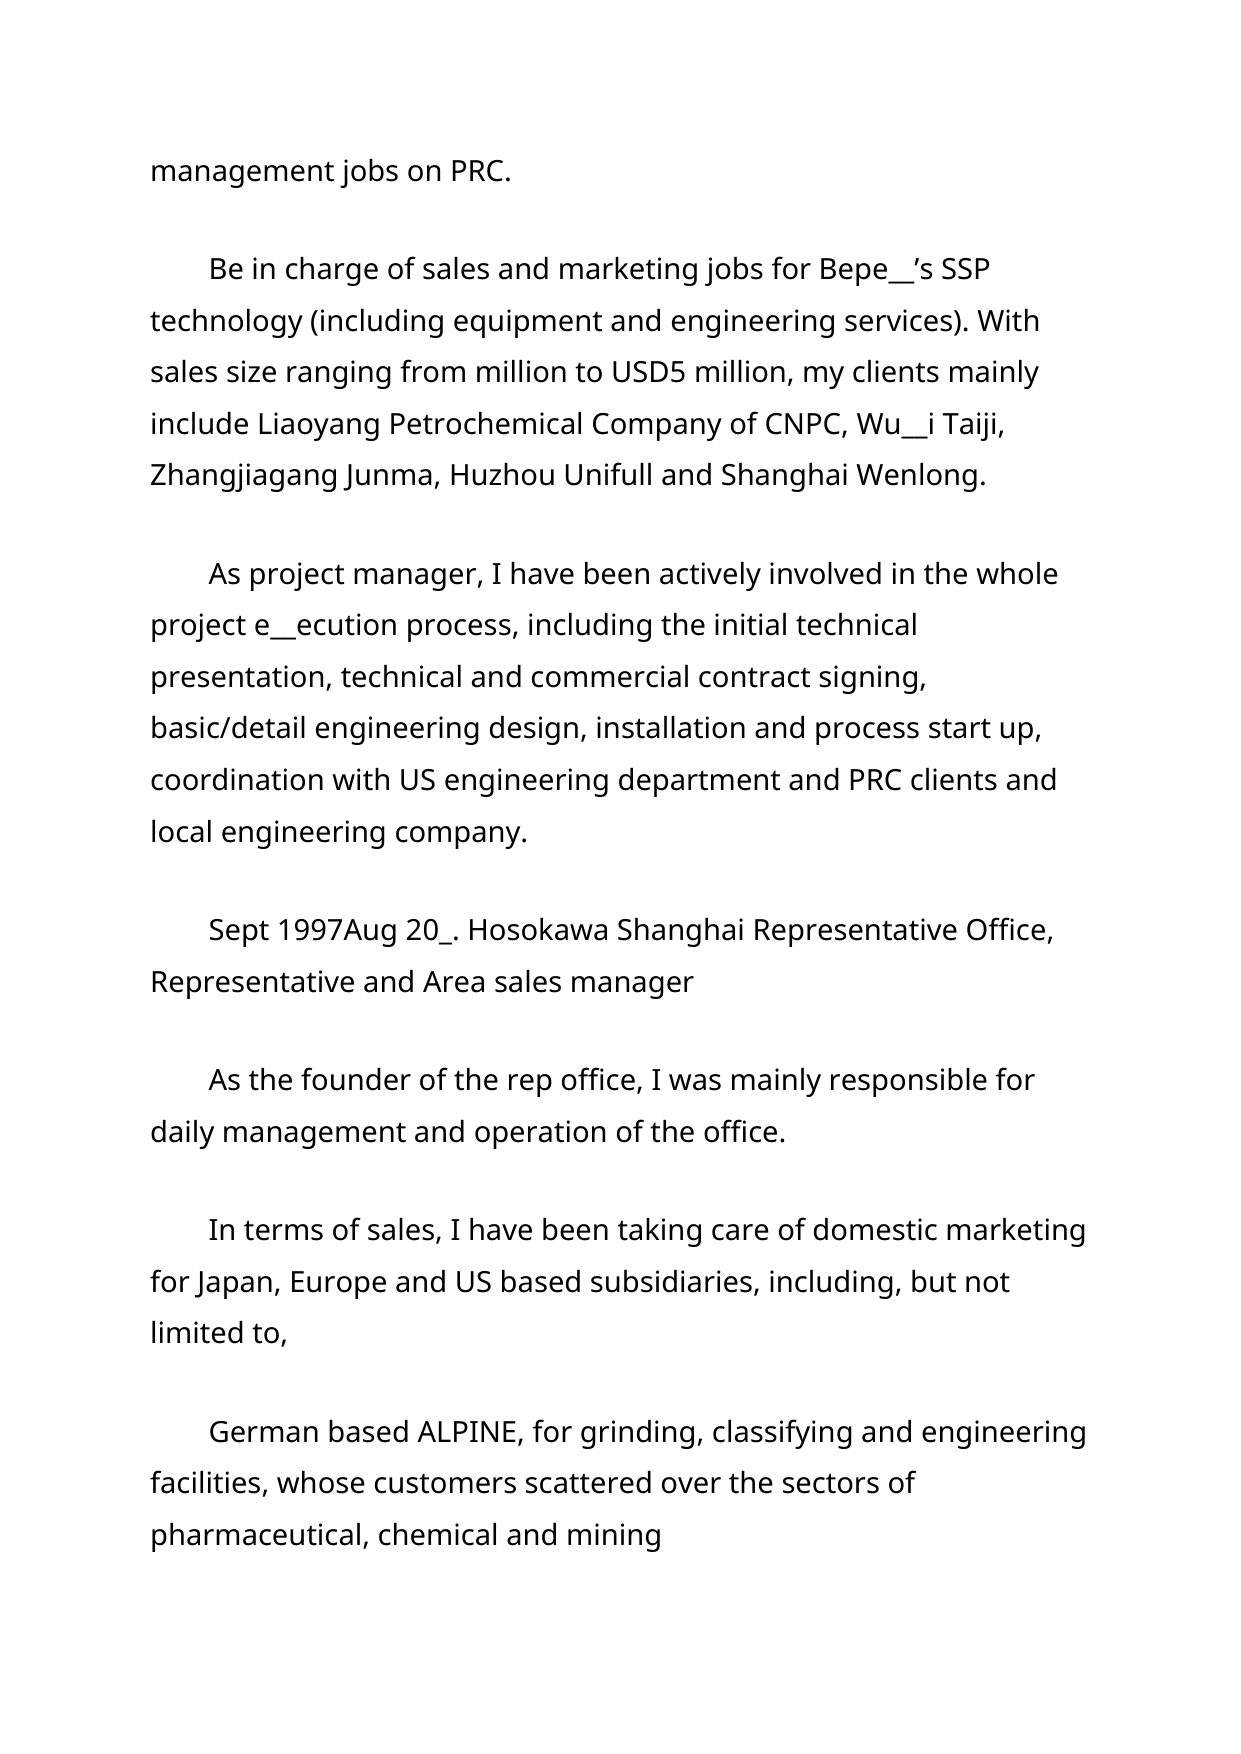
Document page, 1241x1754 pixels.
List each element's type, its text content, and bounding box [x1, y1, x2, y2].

text As the founder of the rep office, I was mainly responsible for daily management and operation of the office. [150, 1059, 1090, 1151]
text Be in charge of sales and marketing jobs for Bepe__’s SSP technology (including equipment and engineering services). With sales size ranging from million to USD5 million, my clients mainly include Liaoyang Petrochemical Company of CNPC, Wu__i Taiji, Zhangjiagang Junma, Huzhou Unifull and Shanghai Wenlong. [150, 248, 1090, 494]
text As project manager, I have been actively involved in the whole project e__ecution process, including the initial technical presentation, technical and commercial contract signing, basic/detail engineering design, installation and process start up, coordination with US engineering department and PRC clients and local engineering company. [150, 553, 1090, 851]
text Sept 1997Aug 20_. Hosokawa Shanghai Representative Office, Representative and Area sales manager [150, 909, 1090, 1001]
text German based ALPINE, for grinding, classifying and engineering facilities, whose customers scattered over the sectors of pharmaceutical, chemical and mining [150, 1411, 1090, 1554]
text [150, 150, 1090, 190]
text In terms of sales, I have been taking care of domestic marketing for Japan, Europe and US based subsidiaries, including, but not limited to, [150, 1209, 1090, 1352]
